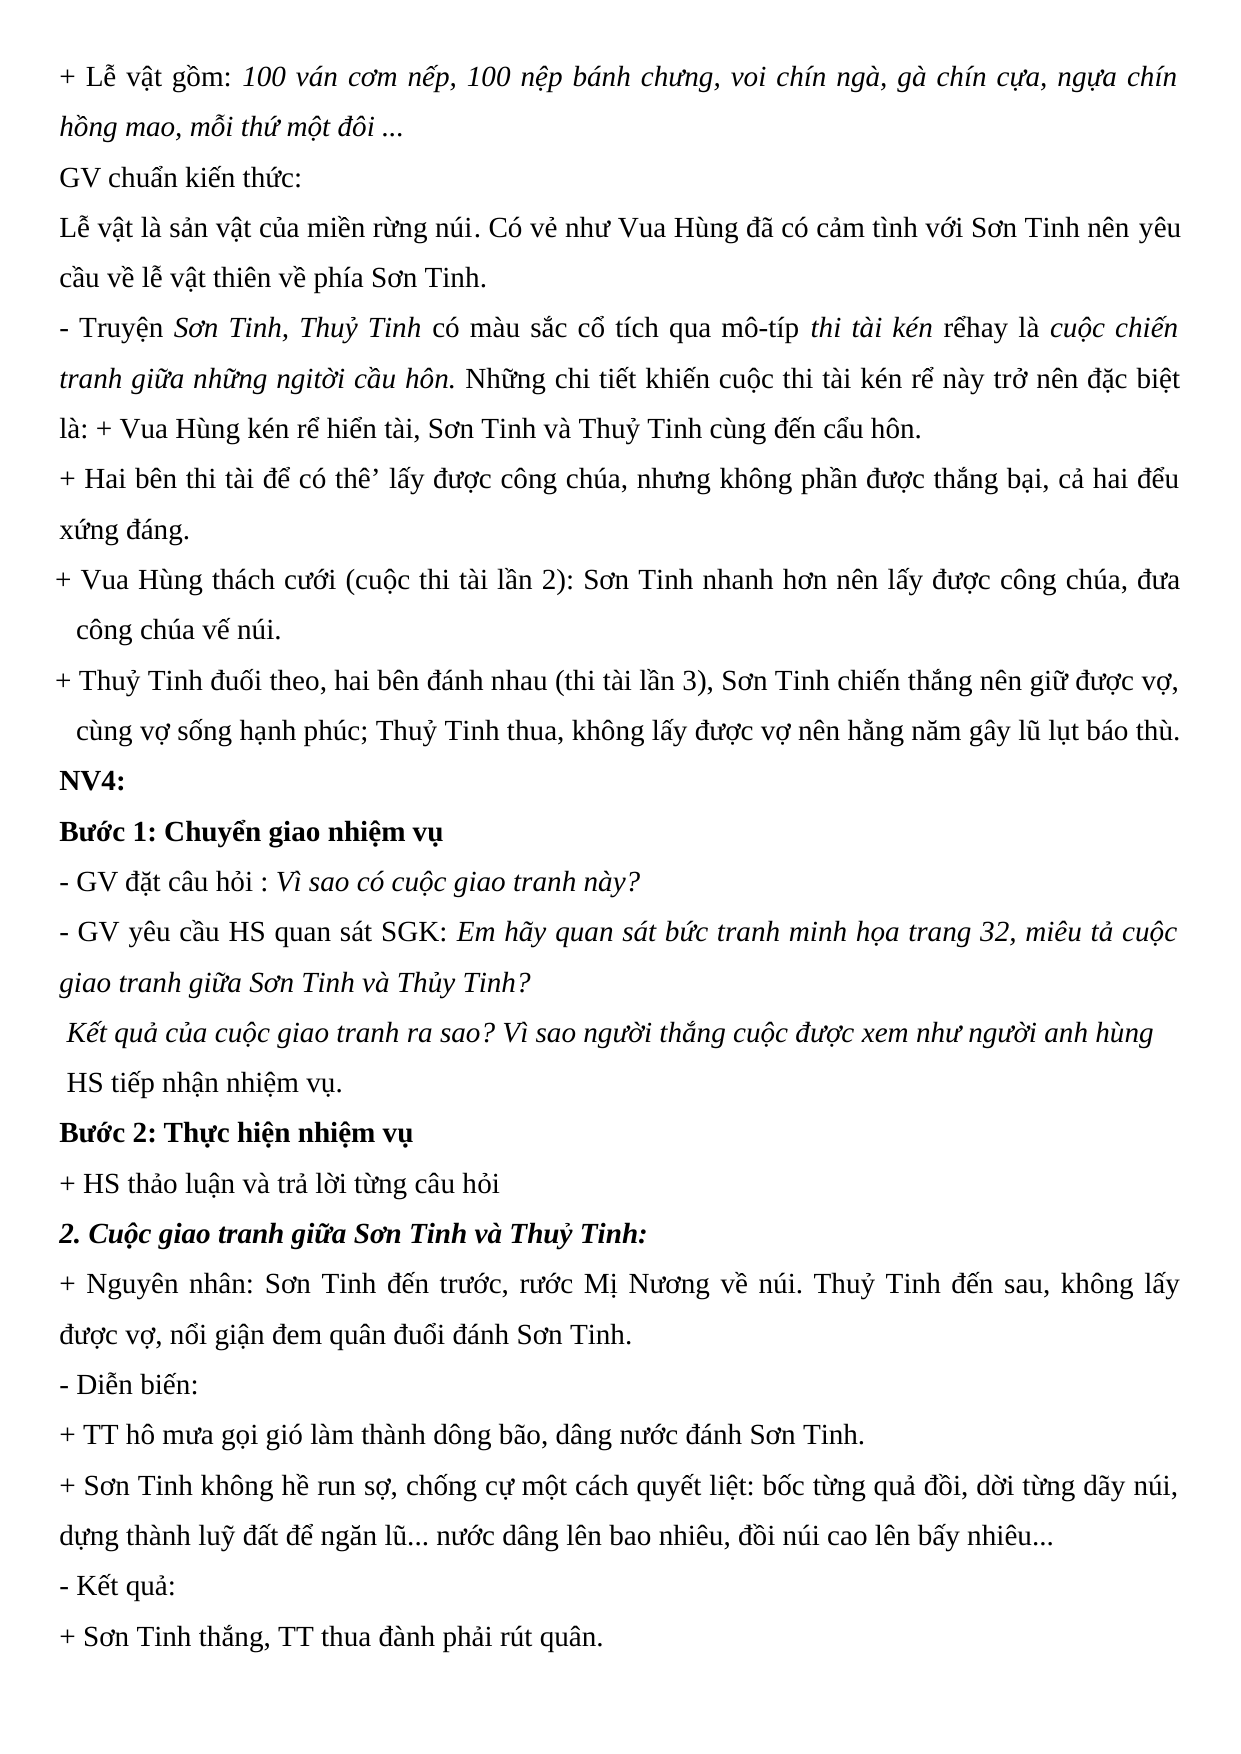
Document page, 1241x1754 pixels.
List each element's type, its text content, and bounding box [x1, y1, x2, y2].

text - GV yêu cầu HS quan sát SGK: Em hãy quan sát bức tranh minh họa trang 32, miêu tả cuộc giao tranh giữa Sơn Tinh và Thủy Tinh? [59, 914, 1181, 998]
text Bước 2: Thực hiện nhiệm vụ [59, 1116, 1181, 1149]
text HS tiếp nhận nhiệm vụ. [59, 1065, 1181, 1099]
text + Nguyên nhân: Sơn Tinh đến trước, rước Mị Nương về núi. Thuỷ Tinh đến sau, không lấy được vợ, nổi giận đem quân đuổi đánh Sơn Tinh. [59, 1267, 1181, 1350]
text - Kết quả: [59, 1568, 1181, 1602]
text 2. Cuộc giao tranh giữa Sơn Tinh và Thuỷ Tinh: [59, 1216, 1181, 1250]
text + Lễ vật gồm: 100 ván cơm nếp, 100 nệp bánh chưng, voi chín ngà, gà chín cựa, ngựa chín hồng mao, mỗi thứ một đôi ... [59, 59, 1181, 143]
text + Hai bên thi tài để có thê’ lấy được công chúa, nhưng không phần được thắng bại, cả hai đểu xứng đáng. [59, 462, 1181, 545]
text + Sơn Tinh thắng, TT thua đành phải rút quân. [59, 1619, 1181, 1652]
text Kết quả của cuộc giao tranh ra sao? Vì sao người thắng cuộc được xem như người anh hùng [59, 1015, 1181, 1048]
text GV chuẩn kiến thức: [59, 160, 1181, 193]
text - Diễn biến: [59, 1367, 1181, 1401]
text + HS thảo luận và trả lời từng câu hỏi [59, 1166, 1181, 1199]
text Lễ vật là sản vật của miền rừng núi. Có vẻ như Vua Hùng đã có cảm tình với Sơn Tinh nên yêu cầu về lễ vật thiên về phía Sơn Tinh. [59, 210, 1181, 294]
text NV4: [59, 763, 1181, 797]
text - Truyện Sơn Tinh, Thuỷ Tinh có màu sắc cổ tích qua mô-típ thi tài kén rểhay là cuộc chiến tranh giữa những ngitời cầu hôn. Những chi tiết khiến cuộc thi tài kén rể này trở nên đặc biệt là: + Vua Hùng kén rể hiển tài, Sơn Tinh và Thuỷ Tinh cùng đến cẩu hôn. [59, 311, 1181, 445]
text + Vua Hùng thách cưới (cuộc thi tài lần 2): Sơn Tinh nhanh hơn nên lấy được công chúa, đưa công chúa vế núi. [55, 562, 1181, 646]
text + TT hô mưa gọi gió làm thành dông bão, dâng nước đánh Sơn Tinh. [59, 1417, 1181, 1451]
text - GV đặt câu hỏi : Vì sao có cuộc giao tranh này? [59, 864, 1181, 898]
text Bước 1: Chuyển giao nhiệm vụ [59, 814, 1181, 847]
text + Thuỷ Tinh đuối theo, hai bên đánh nhau (thi tài lần 3), Sơn Tinh chiến thắng nên giữ được vợ, cùng vợ sống hạnh phúc; Thuỷ Tinh thua, không lấy được vợ nên hằng năm gây lũ lụt báo thù. [55, 663, 1181, 747]
